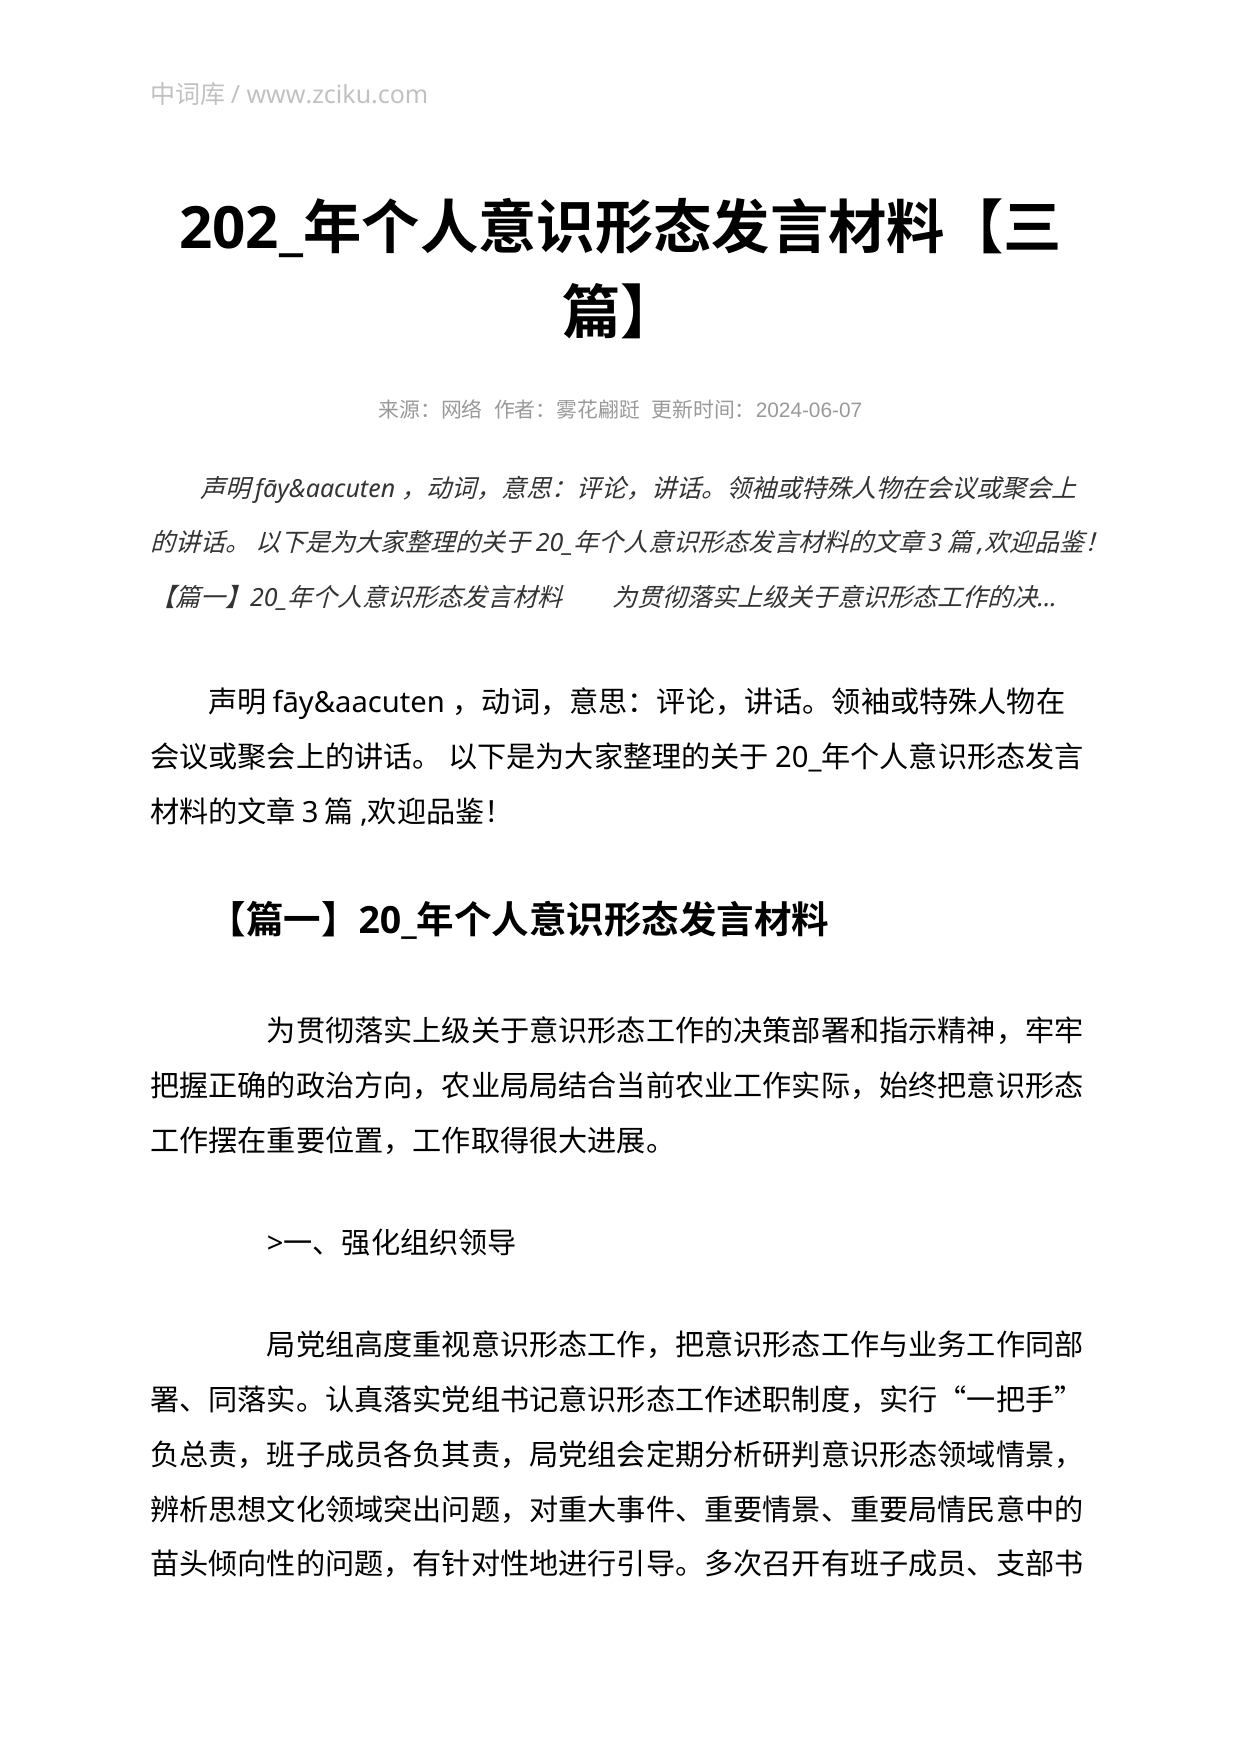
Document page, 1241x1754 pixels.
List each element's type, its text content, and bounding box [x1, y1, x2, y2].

text 声明fāy&aacuten ，动词，意思：评论，讲话。领袖或特殊人物在会议或聚会上的讲话。 以下是为大家整理的关于20_年个人意识形态发言材料的文章3篇 ,欢迎品鉴！【篇一】20_年个人意识形态发言材料 为贯彻落实上级关于意识形态工作的决... [150, 468, 1090, 613]
text >一、强化组织领导 [150, 1219, 1090, 1262]
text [150, 1321, 1090, 1583]
subtitle 202_年个人意识形态发言材料【三篇】 [150, 181, 1090, 351]
text 为贯彻落实上级关于意识形态工作的决策部署和指示精神，牢牢把握正确的政治方向，农业局局结合当前农业工作实际，始终把意识形态工作摆在重要位置，工作取得很大进展。 [150, 1008, 1090, 1160]
text 来源：网络 作者：雾花翩跹 更新时间：2024-06-07 [150, 397, 1090, 421]
text 【篇一】20_年个人意识形态发言材料 [150, 890, 1090, 945]
text 声明fāy&aacuten ，动词，意思：评论，讲话。领袖或特殊人物在会议或聚会上的讲话。 以下是为大家整理的关于20_年个人意识形态发言材料的文章3篇 ,欢迎品鉴！ [150, 678, 1090, 831]
